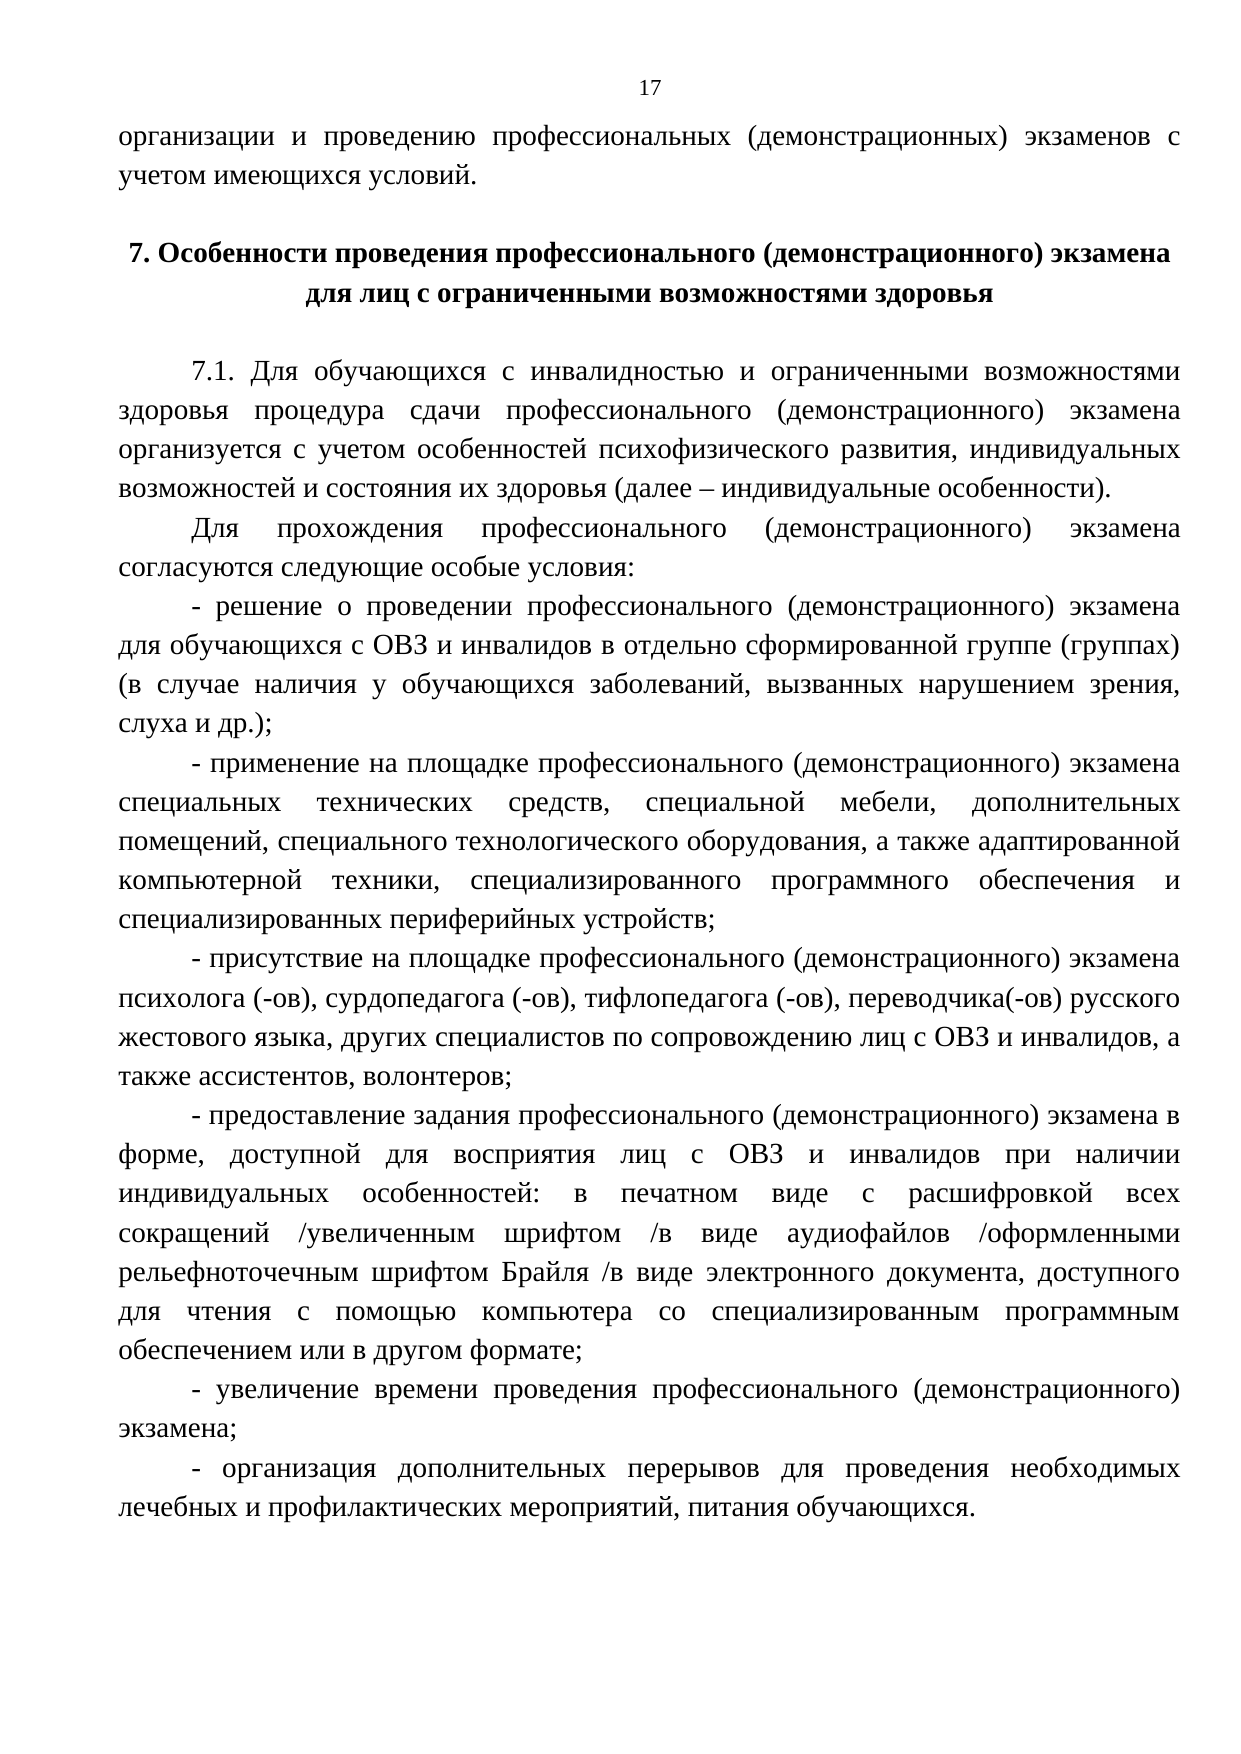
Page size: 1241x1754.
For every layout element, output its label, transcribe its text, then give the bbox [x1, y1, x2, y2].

text - организация дополнительных перерывов для проведения необходимых лечебных и профилактических мероприятий, питания обучающихся. [118, 1450, 1181, 1522]
text - применение на площадке профессионального (демонстрационного) экзамена специальных технических средств, специальной мебели, дополнительных помещений, специального технологического оборудования, а также адаптированной компьютерной техники, специализированного программного обеспечения и специализированных периферийных устройств; [118, 745, 1181, 935]
text Для прохождения профессионального (демонстрационного) экзамена согласуются следующие особые условия: [118, 510, 1181, 582]
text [118, 118, 1181, 191]
text - решение о проведении профессионального (демонстрационного) экзамена для обучающихся с ОВЗ и инвалидов в отдельно сформированной группе (группах) (в случае наличия у обучающихся заболеваний, вызванных нарушением зрения, слуха и др.); [118, 588, 1181, 739]
text - увеличение времени проведения профессионального (демонстрационного) экзамена; [118, 1371, 1181, 1444]
text - присутствие на площадке профессионального (демонстрационного) экзамена психолога (-ов), сурдопедагога (-ов), тифлопедагога (-ов), переводчика(-ов) русского жестового языка, других специалистов по сопровождению лиц с ОВЗ и инвалидов, а также ассистентов, волонтеров; [118, 941, 1181, 1092]
text 7. Особенности проведения профессионального (демонстрационного) экзамена для лиц с ограниченными возможностями здоровья [118, 236, 1181, 308]
text - предоставление задания профессионального (демонстрационного) экзамена в форме, доступной для восприятия лиц с ОВЗ и инвалидов при наличии индивидуальных особенностей: в печатном виде с расшифровкой всех сокращений /увеличенным шрифтом /в виде аудиофайлов /оформленными рельефноточечным шрифтом Брайля /в виде электронного документа, доступного для чтения с помощью компьютера со специализированным программным обеспечением или в другом формате; [118, 1097, 1181, 1366]
text 7.1. Для обучающихся с инвалидностью и ограниченными возможностями здоровья процедура сдачи профессионального (демонстрационного) экзамена организуется с учетом особенностей психофизического развития, индивидуальных возможностей и состояния их здоровья (далее – индивидуальные особенности). [118, 353, 1181, 504]
